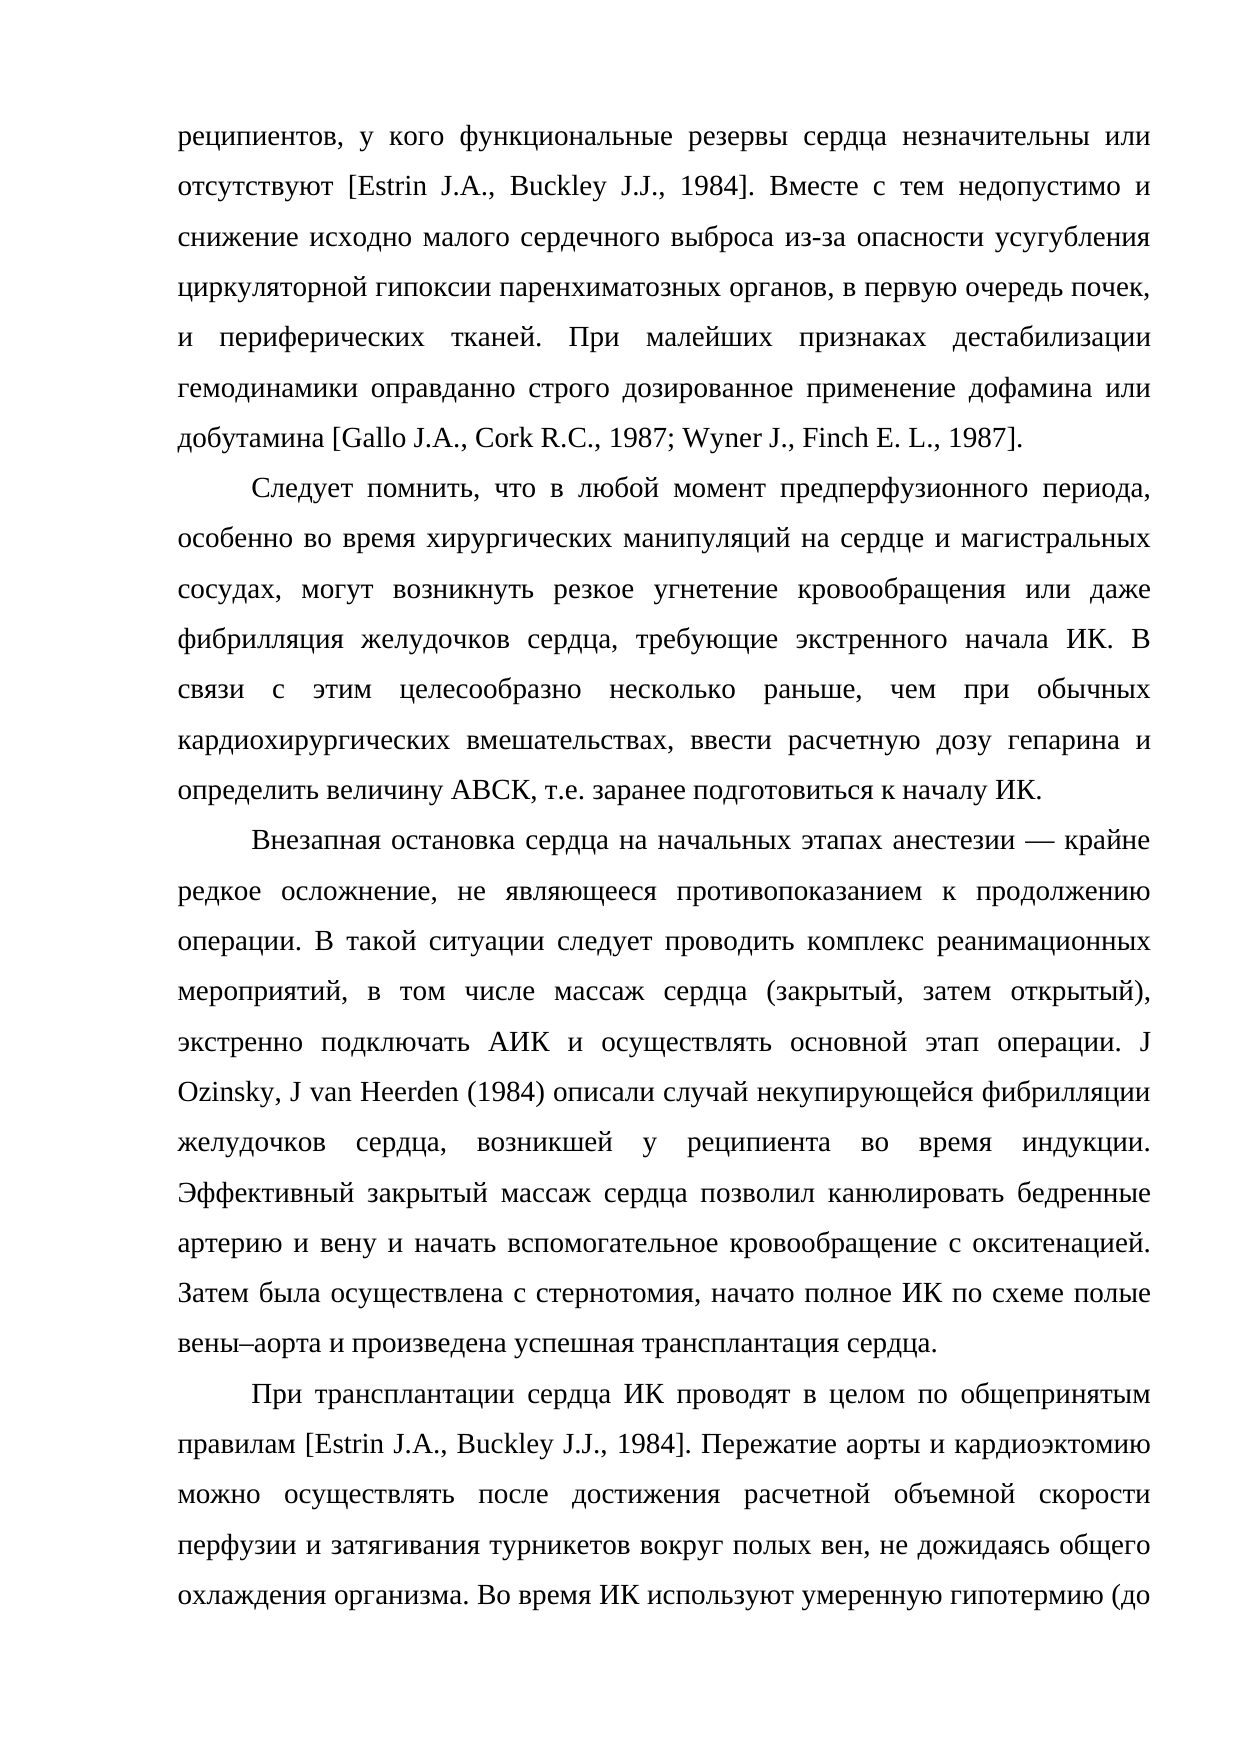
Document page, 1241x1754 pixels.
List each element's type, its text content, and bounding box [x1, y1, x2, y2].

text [177, 1376, 1152, 1611]
text Следует помнить, что в любой момент предперфузионного периода, особенно во время хирургических манипуляций на сердце и магистральных сосудах, могут возникнуть резкое угнетение кровообращения или даже фибрилляция желудочков сердца, требующие экстренного начала ИК. В связи с этим целесообразно несколько раньше, чем при обычных кардиохирургических вмешательствах, ввести расчетную дозу гепарина и определить величину АВСК, т.е. заранее подготовиться к началу ИК. [177, 470, 1152, 806]
text Внезапная остановка сердца на начальных этапах анестезии — крайне редкое осложнение, не являющееся противопоказанием к продолжению операции. В такой ситуации следует проводить комплекс реанимационных мероприятий, в том числе массаж сердца (закрытый, затем открытый), экстренно подключать АИК и осуществлять основной этап операции. J Ozinsky, J van Heerden (1984) описали случай некупирующейся фибрилляции желудочков сердца, возникшей у реципиента во время индукции. Эффективный закрытый массаж сердца позволил канюлировать бедренные артерию и вену и начать вспомогательное кровообращение с окситенацией. Затем была осуществлена с стернотомия, начато полное ИК по схеме полые вены–аорта и произведена успешная трансплантация сердца. [177, 822, 1152, 1359]
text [177, 118, 1152, 453]
